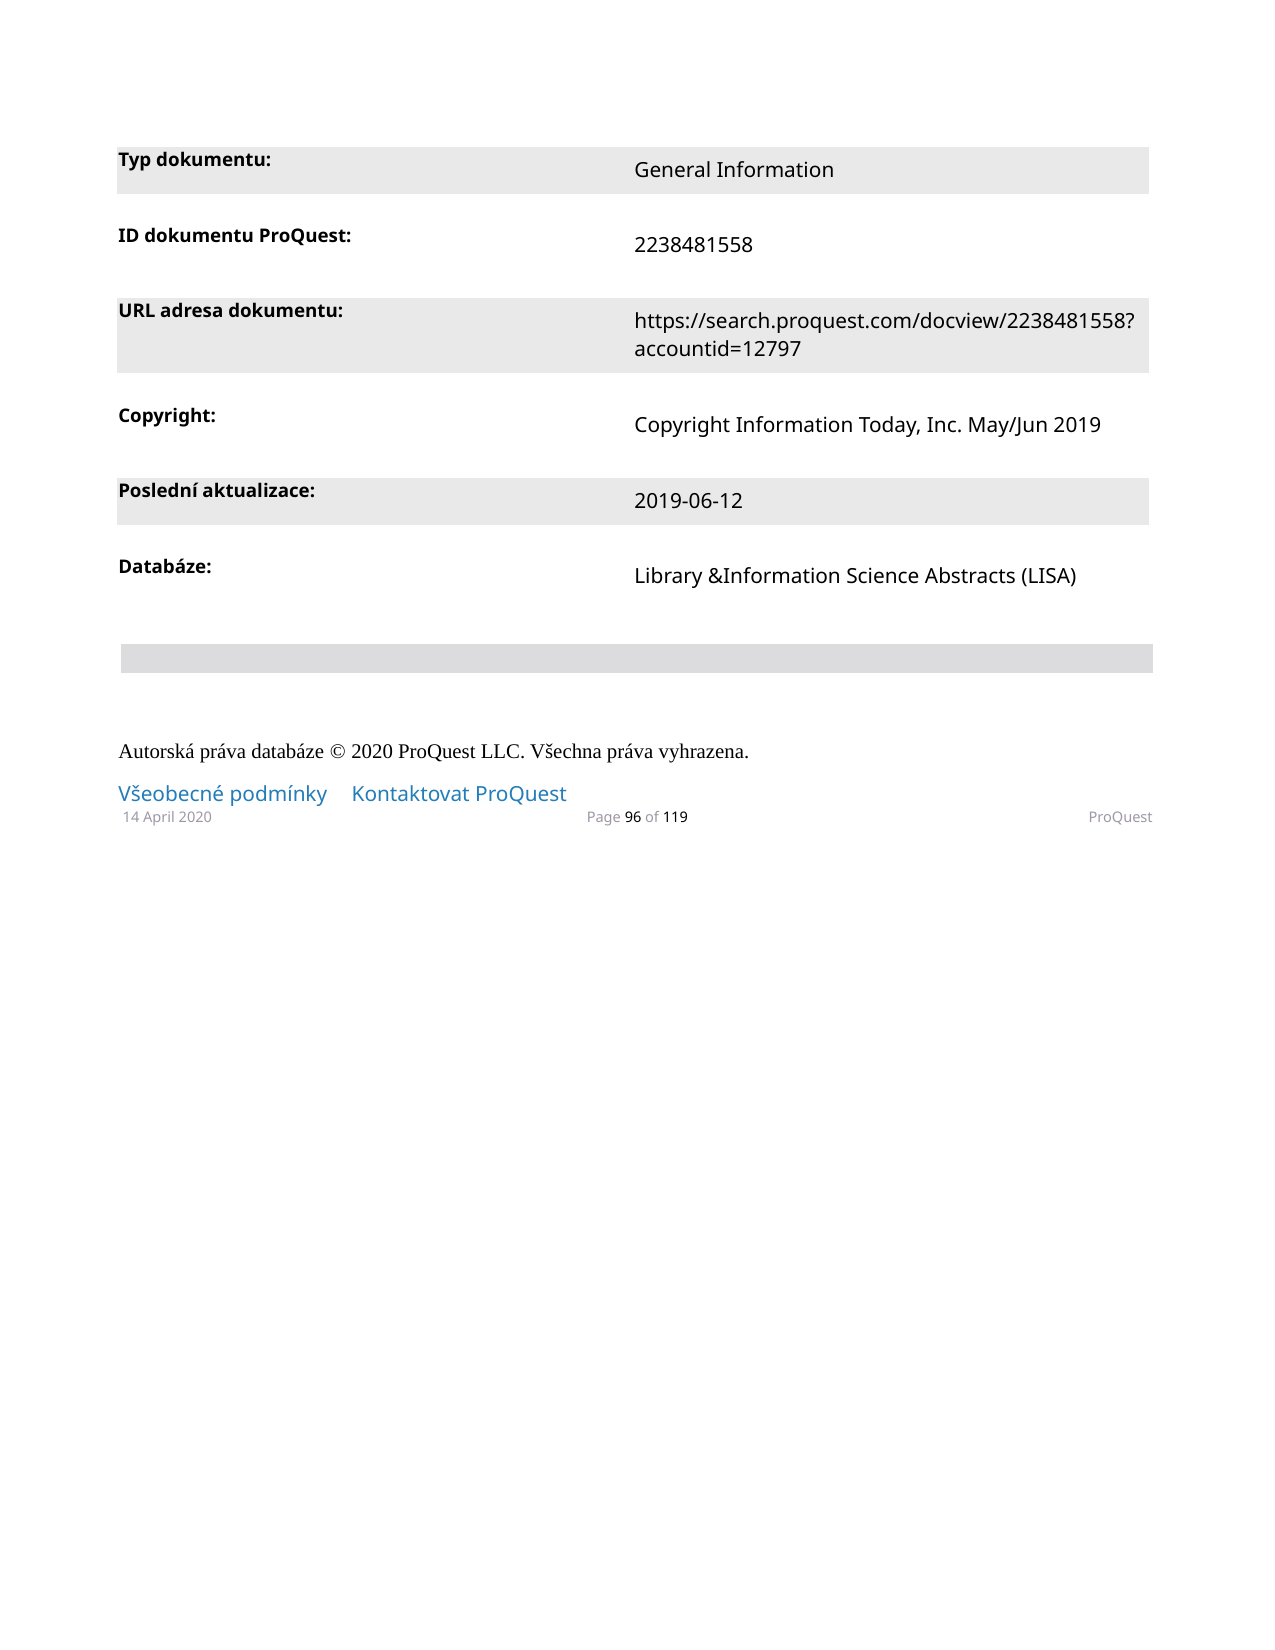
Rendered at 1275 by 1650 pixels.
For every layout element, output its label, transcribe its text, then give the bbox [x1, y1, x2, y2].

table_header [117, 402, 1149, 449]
text Všeobecné podmínky Kontaktovat ProQuest [118, 774, 1157, 807]
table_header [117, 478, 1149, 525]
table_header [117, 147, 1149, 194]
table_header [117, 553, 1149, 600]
text Autorská práva databáze  2020 ProQuest LLC. Všechna práva vyhrazena. [118, 730, 1157, 763]
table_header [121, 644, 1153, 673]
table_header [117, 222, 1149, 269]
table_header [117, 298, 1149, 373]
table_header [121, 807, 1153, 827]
